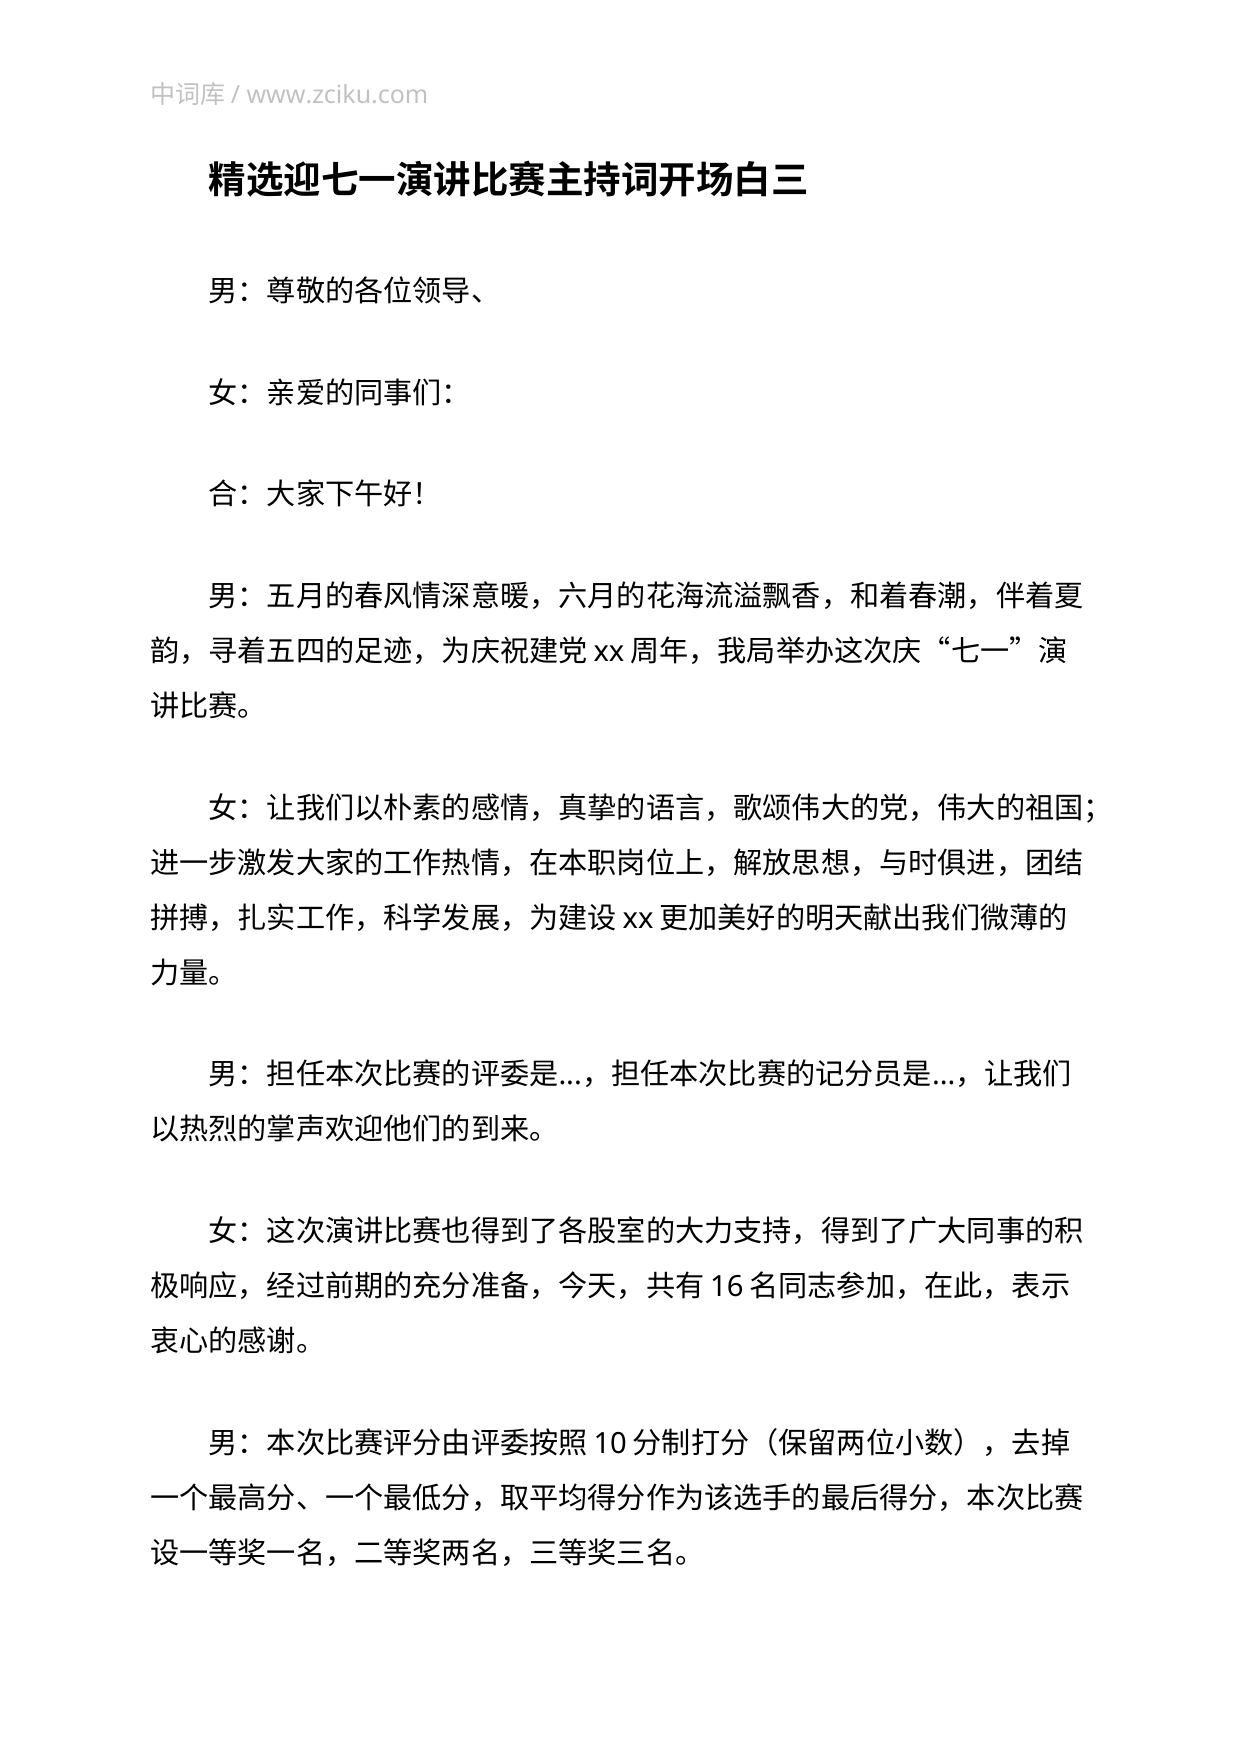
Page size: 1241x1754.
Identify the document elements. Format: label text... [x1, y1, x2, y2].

text 女：亲爱的同事们： [150, 369, 1090, 411]
text 女：这次演讲比赛也得到了各股室的大力支持，得到了广大同事的积极响应，经过前期的充分准备，今天，共有16名同志参加，在此，表示衷心的感谢。 [150, 1208, 1090, 1360]
text 男：尊敬的各位领导、 [150, 267, 1090, 310]
text 女：让我们以朴素的感情，真挚的语言，歌颂伟大的党，伟大的祖国；进一步激发大家的工作热情，在本职岗位上，解放思想，与时俱进，团结拼搏，扎实工作，科学发展，为建设xx更加美好的明天献出我们微薄的力量。 [150, 784, 1090, 991]
text 男：五月的春风情深意暖，六月的花海流溢飘香，和着春潮，伴着夏韵，寻着五四的足迹，为庆祝建党xx周年，我局举办这次庆“七一”演讲比赛。 [150, 573, 1090, 725]
text 合：大家下午好！ [150, 471, 1090, 513]
text 男：担任本次比赛的评委是...，担任本次比赛的记分员是...，让我们以热烈的掌声欢迎他们的到来。 [150, 1051, 1090, 1148]
text 男：本次比赛评分由评委按照10分制打分（保留两位小数），去掉一个最高分、一个最低分，取平均得分作为该选手的最后得分，本次比赛设一等奖一名，二等奖两名，三等奖三名。 [150, 1419, 1090, 1572]
text 精选迎七一演讲比赛主持词开场白三 [150, 150, 1090, 204]
